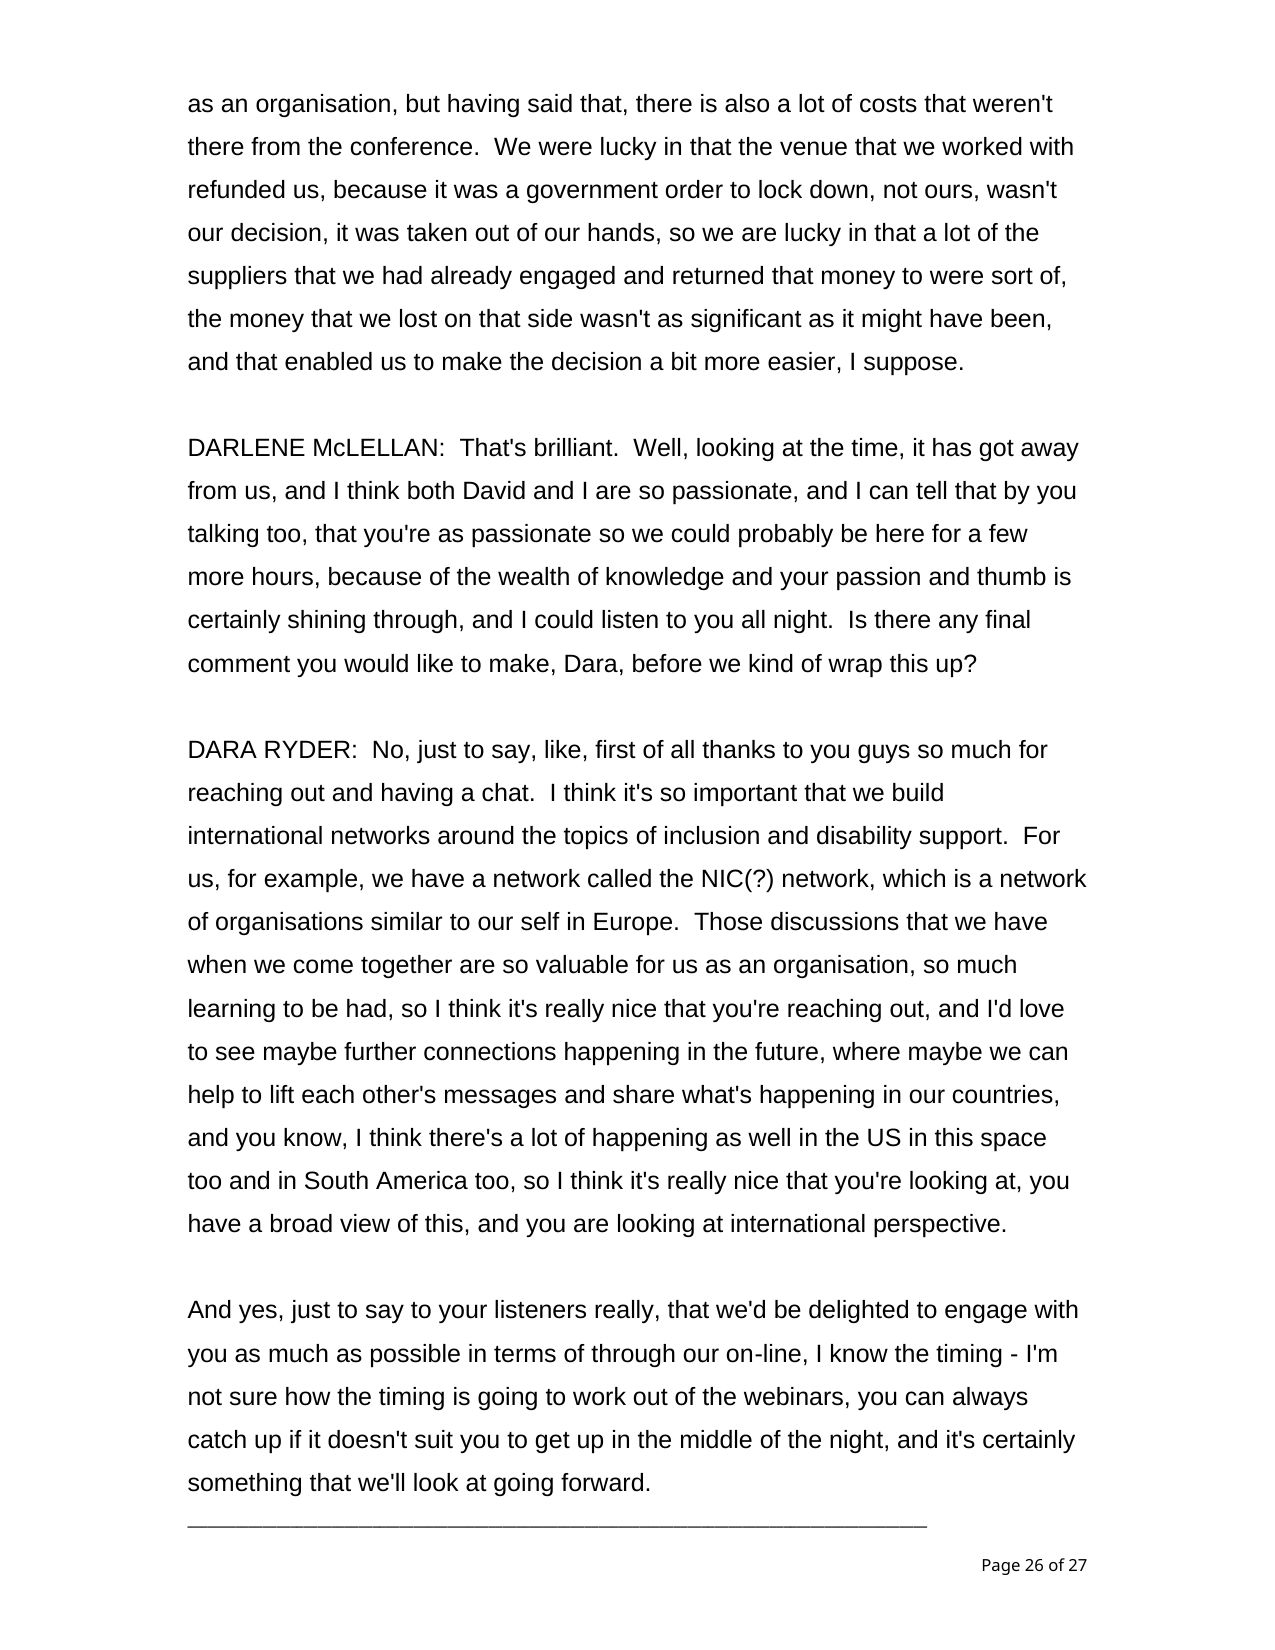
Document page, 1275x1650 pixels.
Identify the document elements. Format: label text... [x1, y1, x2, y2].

text And yes, just to say to your listeners really, that we'd be delighted to engage with you as much as possible in terms of through our on-line, I know the timing - I'm not sure how the timing is going to work out of the webinars, you can always catch up if it doesn't suit you to get up in the middle of the night, and it's certainly something that we'll look at going forward. [187, 1296, 1088, 1497]
text DARA RYDER: No, just to say, like, first of all thanks to you guys so much for reaching out and having a chat. I think it's so important that we build international networks around the topics of inclusion and disability support. For us, for example, we have a network called the NIC(?) network, which is a network of organisations similar to our self in Europe. Those discussions that we have when we come together are so valuable for us as an organisation, so much learning to be had, so I think it's really nice that you're reaching out, and I'd love to see maybe further connections happening in the future, where maybe we can help to lift each other's messages and share what's happening in our countries, and you know, I think there's a lot of happening as well in the US in this space too and in South America too, so I think it's really nice that you're looking at, you have a broad view of this, and you are looking at international perspective. [187, 735, 1088, 1238]
text DARLENE McLELLAN: That's brilliant. Well, looking at the time, it has got away from us, and I think both David and I are so passionate, and I can tell that by you talking too, that you're as passionate so we could probably be here for a few more hours, because of the wealth of knowledge and your passion and thumb is certainly shining through, and I could listen to you all night. Is there any final comment you would like to make, Dara, before we kind of wrap this up? [187, 433, 1088, 677]
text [187, 89, 1088, 376]
